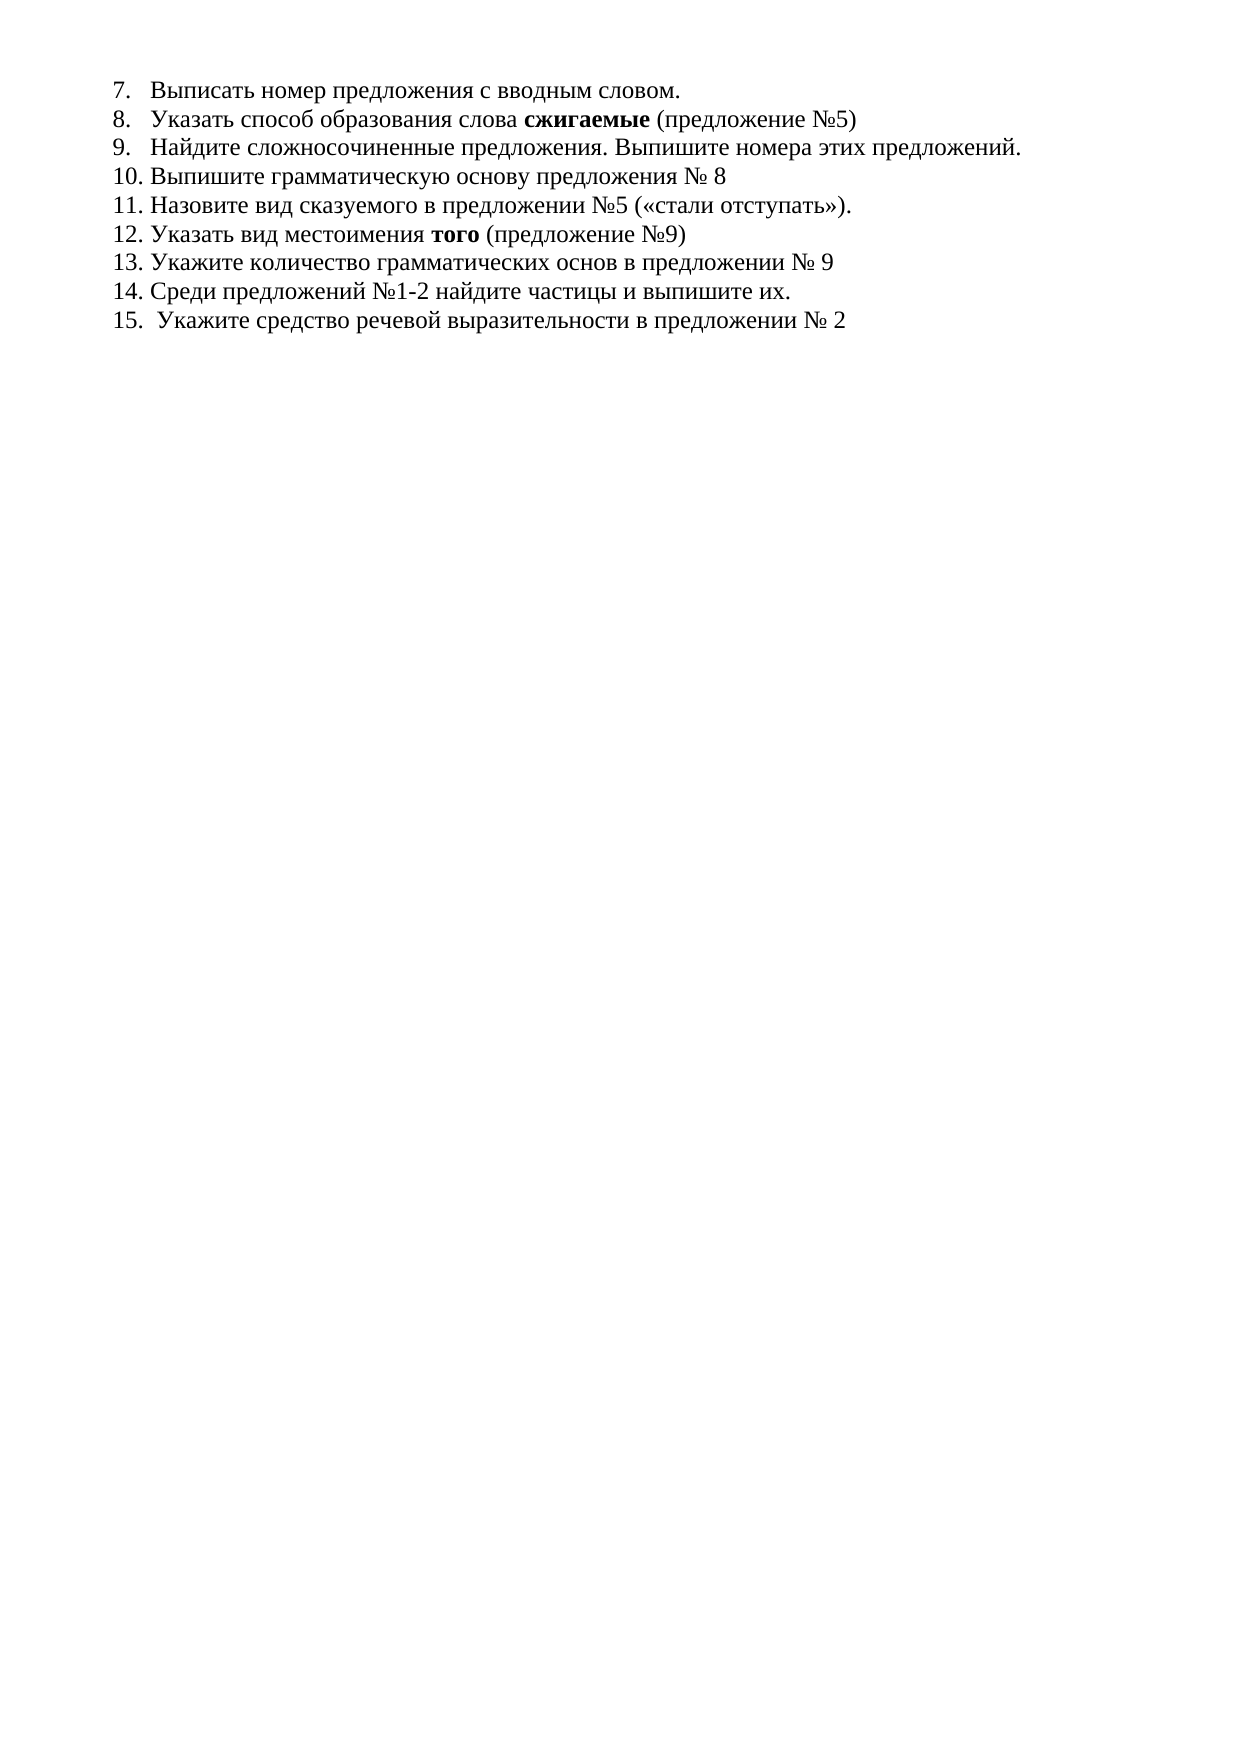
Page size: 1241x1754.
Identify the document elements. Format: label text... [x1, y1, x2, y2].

list Выписать номер предложения с вводным словом. [112, 75, 1165, 104]
list Указать вид местоимения того (предложение №9) [112, 219, 1165, 247]
list Выпишите грамматическую основу предложения № 8 [112, 161, 1165, 190]
list Среди предложений №1-2 найдите частицы и выпишите их. [112, 276, 1165, 305]
list Указать способ образования слова сжигаемые (предложение №5) [112, 104, 1165, 132]
list Укажите количество грамматических основ в предложении № 9 [112, 247, 1165, 276]
list Назовите вид сказуемого в предложении №5 («стали отступать»). [112, 190, 1165, 219]
list Найдите сложносочиненные предложения. Выпишите номера этих предложений. [112, 132, 1165, 161]
list Укажите средство речевой выразительности в предложении № 2 [112, 305, 1165, 334]
